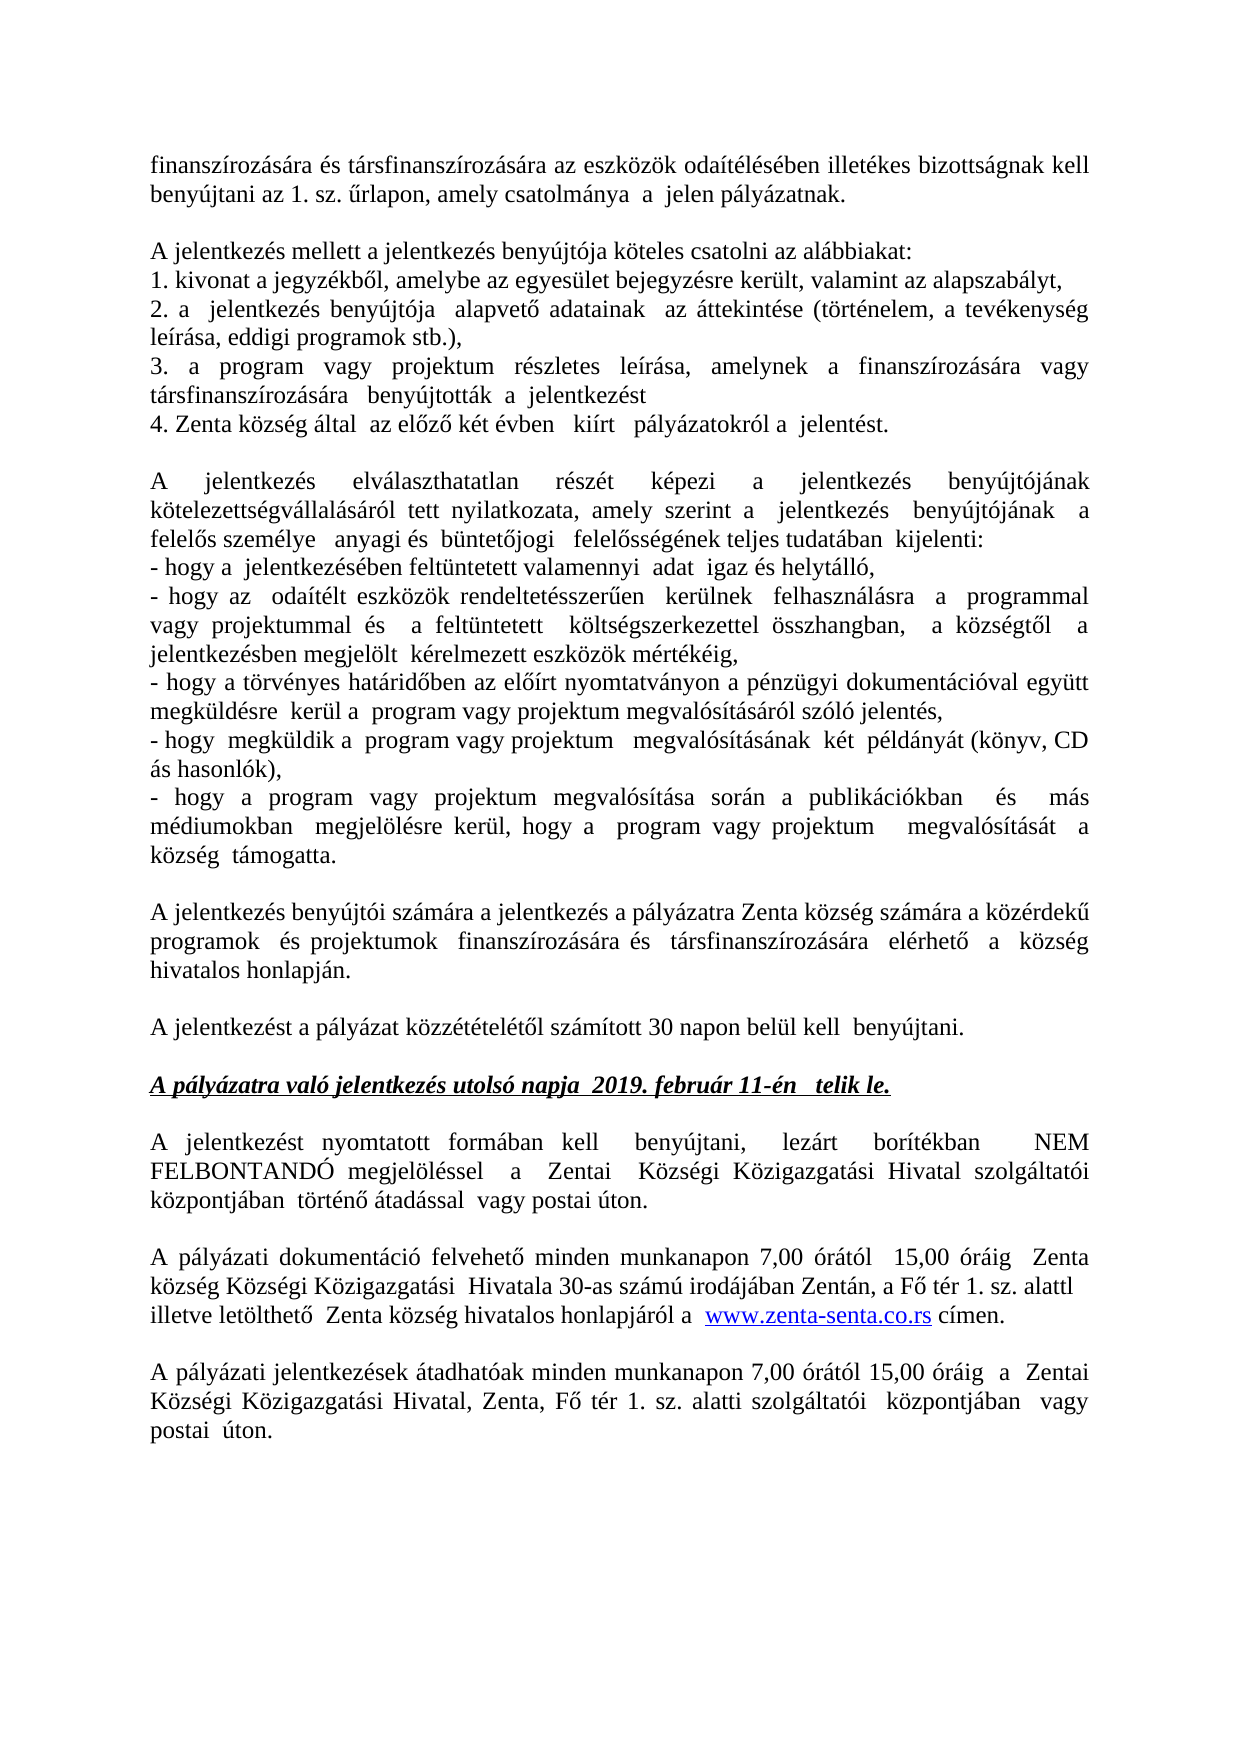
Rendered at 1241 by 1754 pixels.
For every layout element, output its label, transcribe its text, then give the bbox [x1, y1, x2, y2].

text A jelentkezés benyújtói számára a jelentkezés a pályázatra Zenta község számára a közérdekű programok és projektumok finanszírozására és társfinanszírozására elérhető a község hivatalos honlapján. [150, 897, 1090, 984]
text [150, 150, 1090, 207]
text - hogy a törvényes határidőben az előírt nyomtatványon a pénzügyi dokumentációval együtt megküldésre kerül a program vagy projektum megvalósításáról szóló jelentés, [150, 667, 1090, 725]
text A pályázati jelentkezések átadhatóak minden munkanapon 7,00 órától 15,00 óráig a Zentai Községi Közigazgatási Hivatal, Zenta, Fő tér 1. sz. alatti szolgáltatói központjában vagy postai úton. [150, 1357, 1090, 1444]
text A jelentkezést a pályázat közzétételétől számított 30 napon belül kell benyújtani. [150, 1012, 1090, 1041]
text - hogy megküldik a program vagy projektum megvalósításának két példányát (könyv, CD ás hasonlók), [150, 725, 1090, 782]
text illetve letölthető Zenta község hivatalos honlapjáról a www.zenta-senta.co.rs címen. [150, 1300, 1090, 1329]
text - hogy az odaítélt eszközök rendeltetésszerűen kerülnek felhasználásra a programmal vagy projektummal és a feltüntetett költségszerkezettel összhangban, a községtől a jelentkezésben megjelölt kérelmezett eszközök mértékéig, [150, 581, 1090, 667]
text A pályázatra való jelentkezés utolsó napja 2019. február 11-én telik le. [150, 1070, 1090, 1099]
text A jelentkezés mellett a jelentkezés benyújtója köteles csatolni az alábbiakat: [150, 236, 1090, 265]
text A pályázati dokumentáció felvehető minden munkanapon 7,00 órától 15,00 óráig Zenta község Községi Közigazgatási Hivatala 30-as számú irodájában Zentán, a Fő tér 1. sz. alattl [150, 1242, 1090, 1300]
text 3. a program vagy projektum részletes leírása, amelynek a finanszírozására vagy társfinanszírozására benyújtották a jelentkezést [150, 351, 1090, 409]
text - hogy a jelentkezésében feltüntetett valamennyi adat igaz és helytálló, [150, 552, 1090, 581]
text - hogy a program vagy projektum megvalósítása során a publikációkban és más médiumokban megjelölésre kerül, hogy a program vagy projektum megvalósítását a község támogatta. [150, 782, 1090, 869]
text 4. Zenta község által az előző két évben kiírt pályázatokról a jelentést. [150, 409, 1090, 437]
text A jelentkezés elválaszthatatlan részét képezi a jelentkezés benyújtójának kötelezettségvállalásáról tett nyilatkozata, amely szerint a jelentkezés benyújtójának a felelős személye anyagi és büntetőjogi felelősségének teljes tudatában kijelenti: [150, 466, 1090, 552]
text 2. a jelentkezés benyújtója alapvető adatainak az áttekintése (történelem, a tevékenység leírása, eddigi programok stb.), [150, 294, 1090, 351]
text 1. kivonat a jegyzékből, amelybe az egyesület bejegyzésre került, valamint az alapszabályt, [150, 265, 1090, 294]
text A jelentkezést nyomtatott formában kell benyújtani, lezárt borítékban NEM FELBONTANDÓ megjelöléssel a Zentai Községi Közigazgatási Hivatal szolgáltatói központjában történő átadással vagy postai úton. [150, 1127, 1090, 1214]
